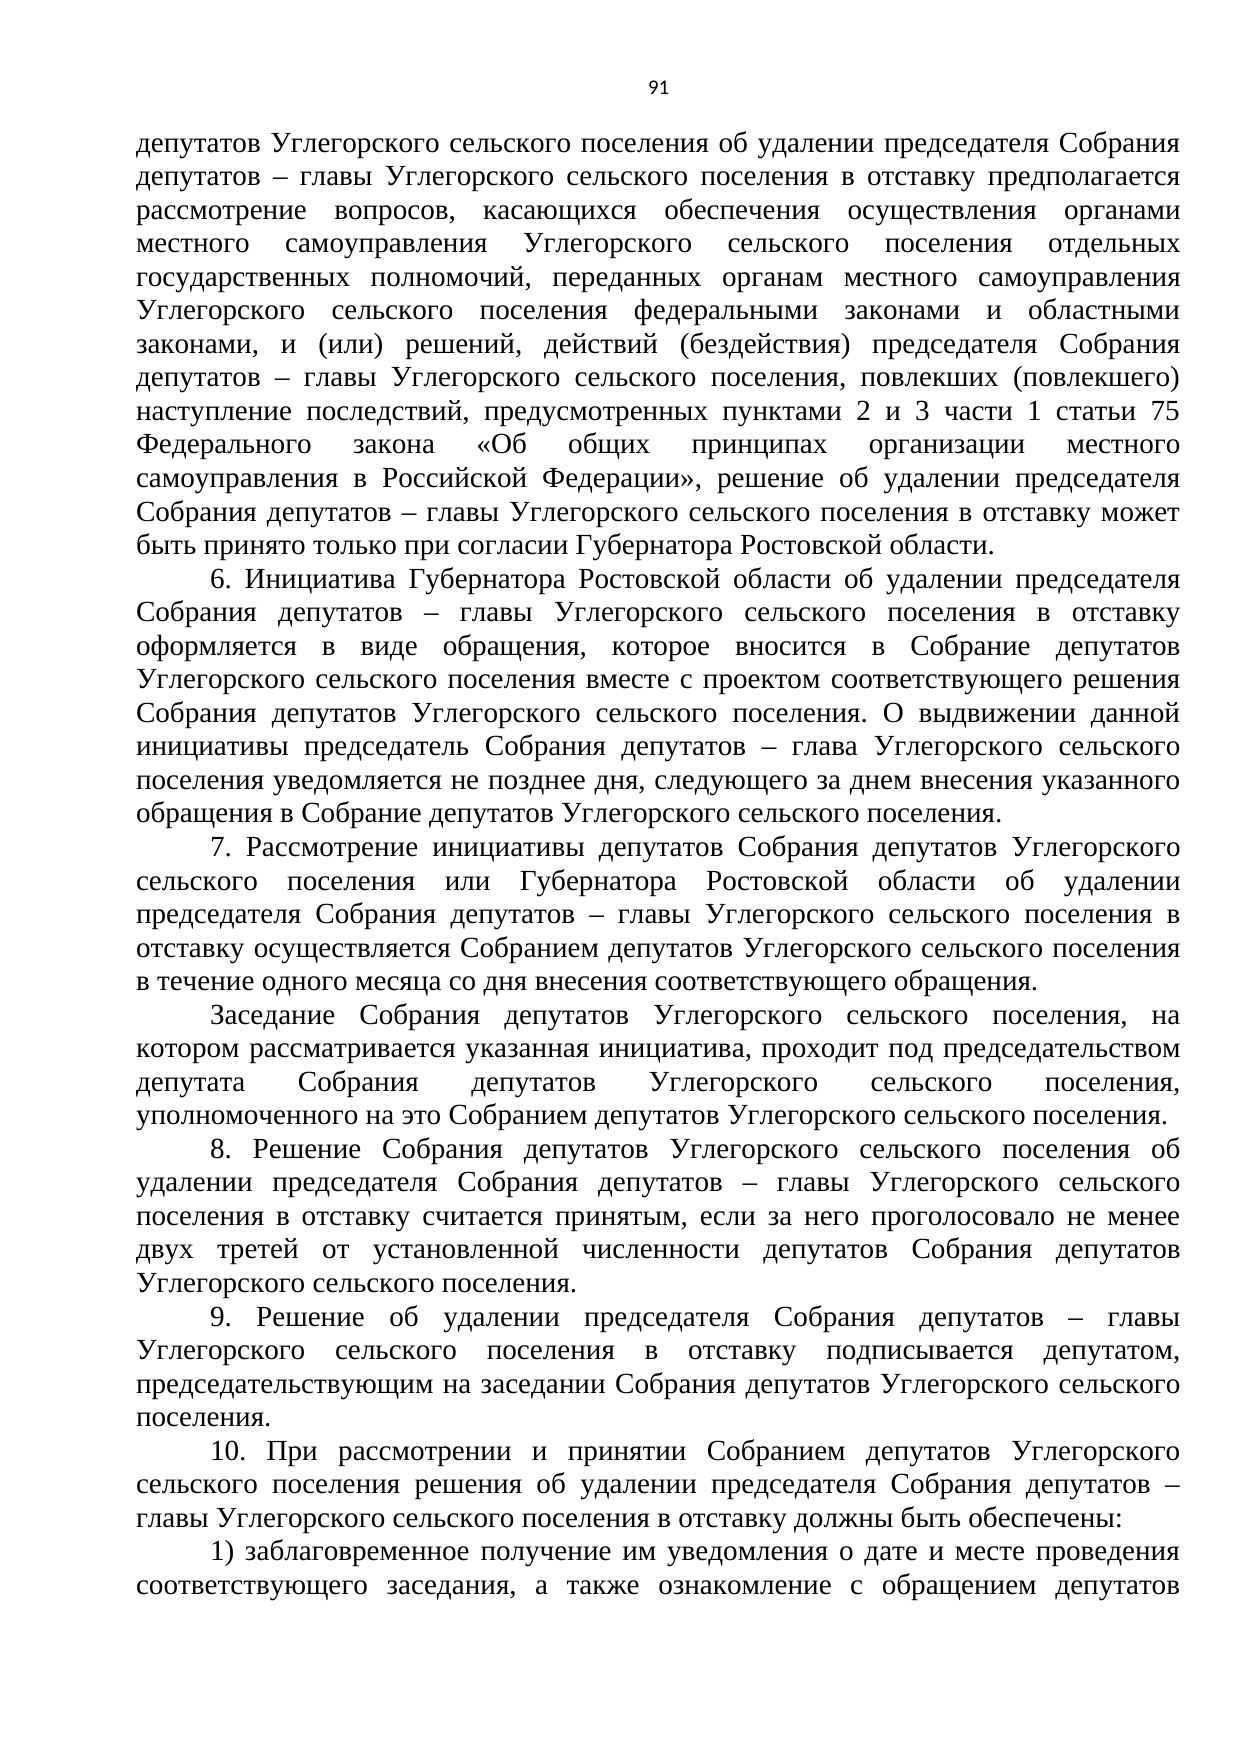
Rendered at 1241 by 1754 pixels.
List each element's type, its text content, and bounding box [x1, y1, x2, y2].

text 6. Инициатива Губернатора Ростовской области об удалении председателя Собрания депутатов – главы Углегорского сельского поселения в отставку оформляется в виде обращения, которое вносится в Собрание депутатов Углегорского сельского поселения вместе с проектом соответствующего решения Собрания депутатов Углегорского сельского поселения. О выдвижении данной инициативы председатель Собрания депутатов – глава Углегорского сельского поселения уведомляется не позднее дня, следующего за днем внесения указанного обращения в Собрание депутатов Углегорского сельского поселения. [136, 561, 1181, 829]
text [136, 1533, 1181, 1601]
text 8. Решение Собрания депутатов Углегорского сельского поселения об удалении председателя Собрания депутатов – главы Углегорского сельского поселения в отставку считается принятым, если за него проголосовало не менее двух третей от установленной численности депутатов Собрания депутатов Углегорского сельского поселения. [136, 1131, 1181, 1299]
text 10. При рассмотрении и принятии Собранием депутатов Углегорского сельского поселения решения об удалении председателя Собрания депутатов – главы Углегорского сельского поселения в отставку должны быть обеспечены: [136, 1433, 1181, 1533]
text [136, 125, 1181, 561]
text Заседание Собрания депутатов Углегорского сельского поселения, на котором рассматривается указанная инициатива, проходит под председательством депутата Собрания депутатов Углегорского сельского поселения, уполномоченного на это Собранием депутатов Углегорского сельского поселения. [136, 997, 1181, 1131]
text 9. Решение об удалении председателя Собрания депутатов – главы Углегорского сельского поселения в отставку подписывается депутатом, председательствующим на заседании Собрания депутатов Углегорского сельского поселения. [136, 1299, 1181, 1433]
text 7. Рассмотрение инициативы депутатов Собрания депутатов Углегорского сельского поселения или Губернатора Ростовской области об удалении председателя Собрания депутатов – главы Углегорского сельского поселения в отставку осуществляется Собранием депутатов Углегорского сельского поселения в течение одного месяца со дня внесения соответствующего обращения. [136, 829, 1181, 997]
